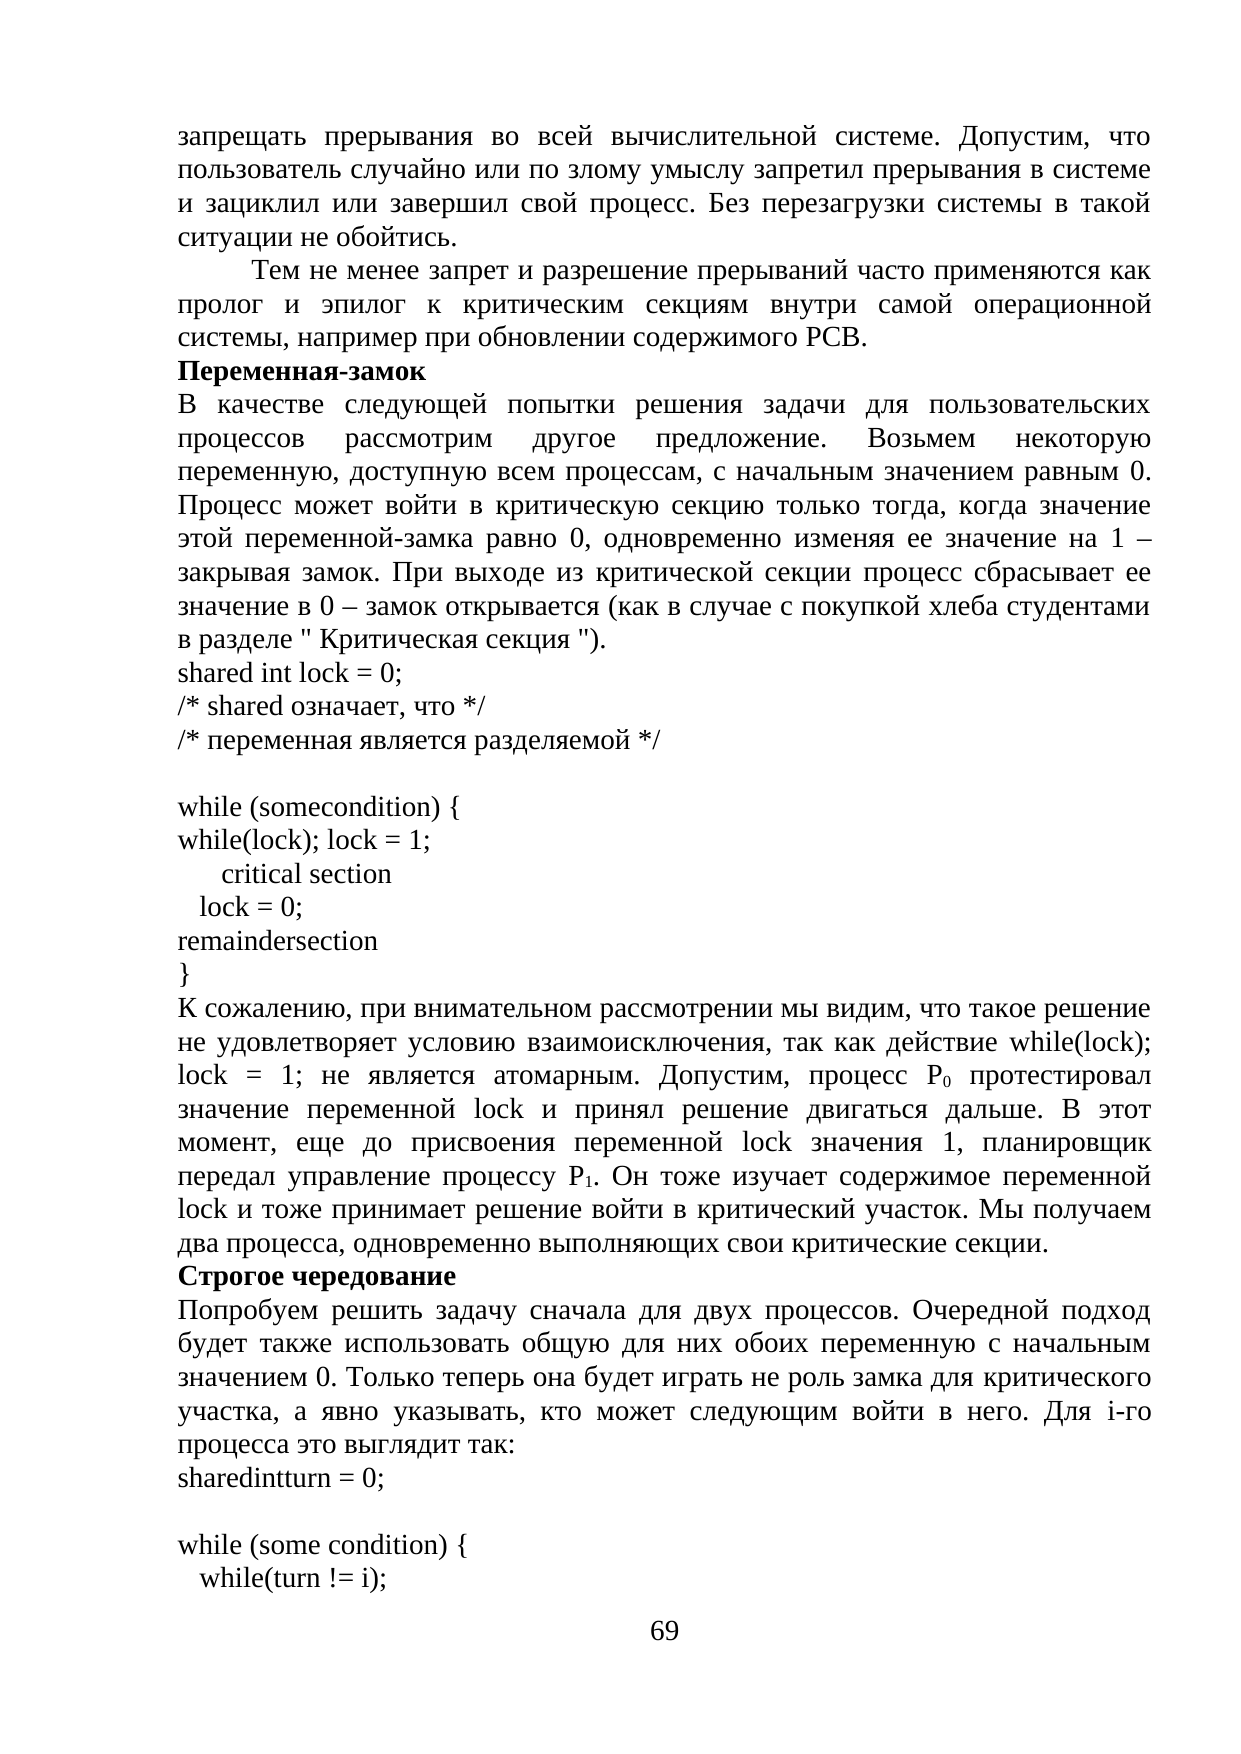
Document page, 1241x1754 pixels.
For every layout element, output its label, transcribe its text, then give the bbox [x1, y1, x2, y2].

text sharedintturn = 0; [177, 1460, 1152, 1493]
text critical section [177, 856, 1152, 889]
text while (some condition) { [177, 1527, 1152, 1560]
text /* shared означает, что */ [177, 688, 1152, 722]
text К сожалению, при внимательном рассмотрении мы видим, что такое решение не удовлетворяет условию взаимоисключения, так как действие while(lock); lock = 1; не является атомарным. Допустим, процесс P0 протестировал значение переменной lock и принял решение двигаться дальше. В этот момент, еще до присвоения переменной lock значения 1, планировщик передал управление процессу P1. Он тоже изучает содержимое переменной lock и тоже принимает решение войти в критический участок. Мы получаем два процесса, одновременно выполняющих свои критические секции. [177, 990, 1152, 1258]
text /* переменная является разделяемой */ [177, 722, 1152, 755]
text Тем не менее запрет и разрешение прерываний часто применяются как пролог и эпилог к критическим секциям внутри самой операционной системы, например при обновлении содержимого PCB. [177, 252, 1152, 353]
text Строгое чередование [177, 1258, 1152, 1292]
text lock = 0; [177, 889, 1152, 923]
text remaindersection [177, 923, 1152, 957]
text Переменная-замок [177, 353, 1152, 386]
text while (somecondition) { [177, 789, 1152, 822]
text while(lock); lock = 1; [177, 822, 1152, 856]
text Попробуем решить задачу сначала для двух процессов. Очередной подход будет также использовать общую для них обоих переменную с начальным значением 0. Только теперь она будет играть не роль замка для критического участка, а явно указывать, кто может следующим войти в него. Для i-го процесса это выглядит так: [177, 1292, 1152, 1460]
text В качестве следующей попытки решения задачи для пользовательских процессов рассмотрим другое предложение. Возьмем некоторую переменную, доступную всем процессам, с начальным значением равным 0. Процесс может войти в критическую секцию только тогда, когда значение этой переменной-замка равно 0, одновременно изменяя ее значение на 1 – закрывая замок. При выходе из критической секции процесс сбрасывает ее значение в 0 – замок открывается (как в случае с покупкой хлеба студентами в разделе " Критическая секция "). [177, 386, 1152, 655]
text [177, 118, 1152, 252]
text shared int lock = 0; [177, 655, 1152, 688]
text while(turn != i); [177, 1560, 1152, 1594]
text } [177, 957, 1152, 990]
